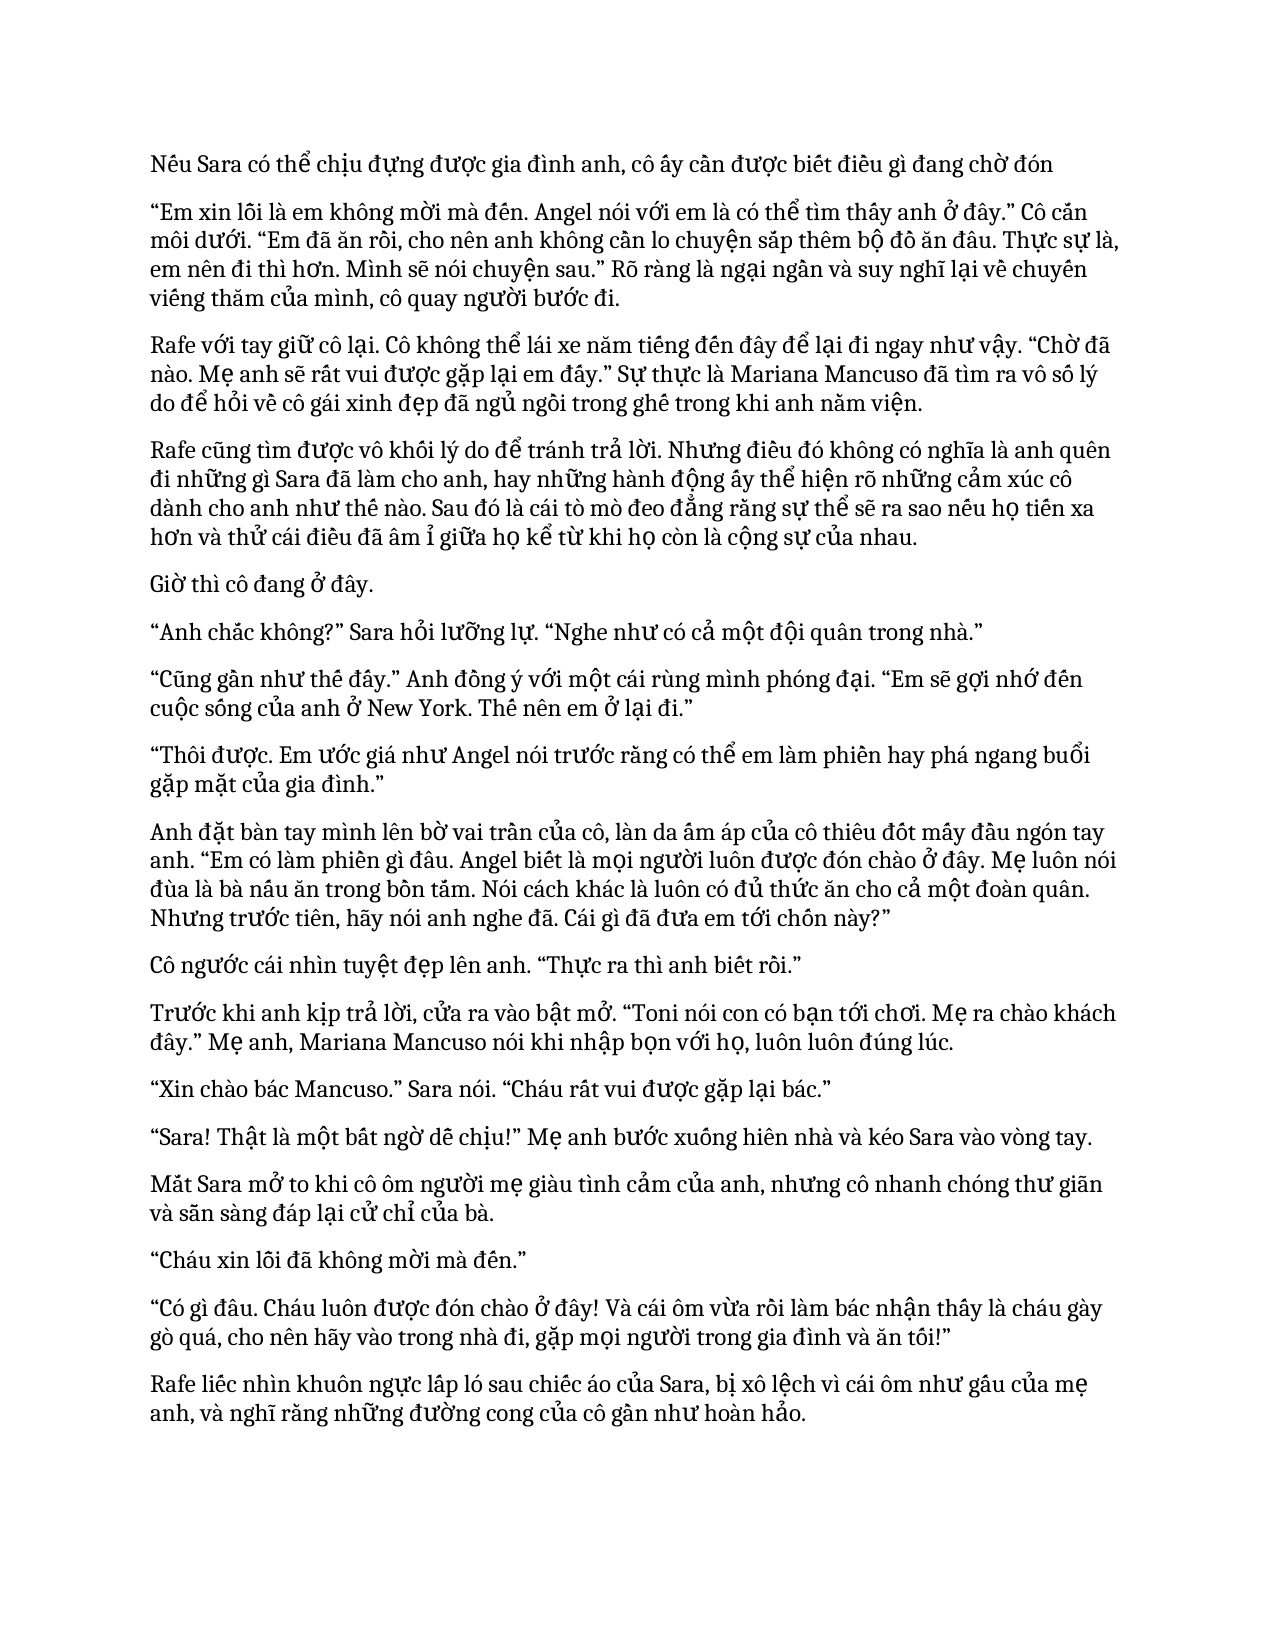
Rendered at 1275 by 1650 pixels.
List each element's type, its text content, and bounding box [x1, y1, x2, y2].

text “Có gì đâu. Cháu luôn được đón chào ở đây! Và cái ôm vừa rồi làm bác nhận thấy là cháu gày gò quá, cho nên hãy vào trong nhà đi, gặp mọi người trong gia đình và ăn tối!” [150, 1294, 1125, 1351]
text Anh đặt bàn tay mình lên bờ vai trần của cô, làn da ấm áp của cô thiêu đốt mấy đầu ngón tay anh. “Em có làm phiền gì đâu. Angel biết là mọi người luôn được đón chào ở đây. Mẹ luôn nói đùa là bà nấu ăn trong bồn tắm. Nói cách khác là luôn có đủ thức ăn cho cả một đoàn quân. Nhưng trước tiên, hãy nói anh nghe đã. Cái gì đã đưa em tới chốn này?” [150, 817, 1125, 932]
text “Anh chắc không?” Sara hỏi lưỡng lự. “Nghe như có cả một đội quân trong nhà.” [150, 617, 1125, 646]
text “Cũng gần như thế đấy.” Anh đồng ý với một cái rùng mình phóng đại. “Em sẽ gợi nhớ đến cuộc sống của anh ở New York. Thế nên em ở lại đi.” [150, 665, 1125, 722]
text Rafe cũng tìm được vô khối lý do để tránh trả lời. Nhưng điều đó không có nghĩa là anh quên đi những gì Sara đã làm cho anh, hay những hành động ấy thể hiện rõ những cảm xúc cô dành cho anh như thế nào. Sau đó là cái tò mò đeo đẳng rằng sự thể sẽ ra sao nếu họ tiến xa hơn và thử cái điều đã âm ỉ giữa họ kể từ khi họ còn là cộng sự của nhau. [150, 436, 1125, 551]
text Trước khi anh kịp trả lời, cửa ra vào bật mở. “Toni nói con có bạn tới chơi. Mẹ ra chào khách đây.” Mẹ anh, Mariana Mancuso nói khi nhập bọn với họ, luôn luôn đúng lúc. [150, 999, 1125, 1056]
text “Sara! Thật là một bất ngờ dễ chịu!” Mẹ anh bước xuống hiên nhà và kéo Sara vào vòng tay. [150, 1122, 1125, 1151]
text “Xin chào bác Mancuso.” Sara nói. “Cháu rất vui được gặp lại bác.” [150, 1075, 1125, 1104]
text Nếu Sara có thể chịu đựng được gia đình anh, cô ấy cần được biết điều gì đang chờ đón [150, 150, 1125, 179]
text “Thôi được. Em ước giá như Angel nói trước rằng có thể em làm phiền hay phá ngang buổi gặp mặt của gia đình.” [150, 741, 1125, 799]
text Rafe liếc nhìn khuôn ngực lấp ló sau chiếc áo của Sara, bị xô lệch vì cái ôm như gấu của mẹ anh, và nghĩ rằng những đường cong của cô gần như hoàn hảo. [150, 1370, 1125, 1427]
text “Cháu xin lỗi đã không mời mà đến.” [150, 1246, 1125, 1275]
text Cô ngước cái nhìn tuyệt đẹp lên anh. “Thực ra thì anh biết rồi.” [150, 951, 1125, 980]
text Giờ thì cô đang ở đây. [150, 570, 1125, 599]
text Rafe với tay giữ cô lại. Cô không thể lái xe năm tiếng đến đây để lại đi ngay như vậy. “Chờ đã nào. Mẹ anh sẽ rất vui được gặp lại em đấy.” Sự thực là Mariana Mancuso đã tìm ra vô số lý do để hỏi về cô gái xinh đẹp đã ngủ ngồi trong ghế trong khi anh nằm viện. [150, 331, 1125, 417]
text “Em xin lỗi là em không mời mà đến. Angel nói với em là có thể tìm thấy anh ở đây.” Cô cắn môi dưới. “Em đã ăn rồi, cho nên anh không cần lo chuyện sắp thêm bộ đồ ăn đâu. Thực sự là, em nên đi thì hơn. Mình sẽ nói chuyện sau.” Rõ ràng là ngại ngần và suy nghĩ lại về chuyến viếng thăm của mình, cô quay người bước đi. [150, 197, 1125, 312]
text Mắt Sara mở to khi cô ôm người mẹ giàu tình cảm của anh, nhưng cô nhanh chóng thư giãn và sẵn sàng đáp lại cử chỉ của bà. [150, 1170, 1125, 1227]
